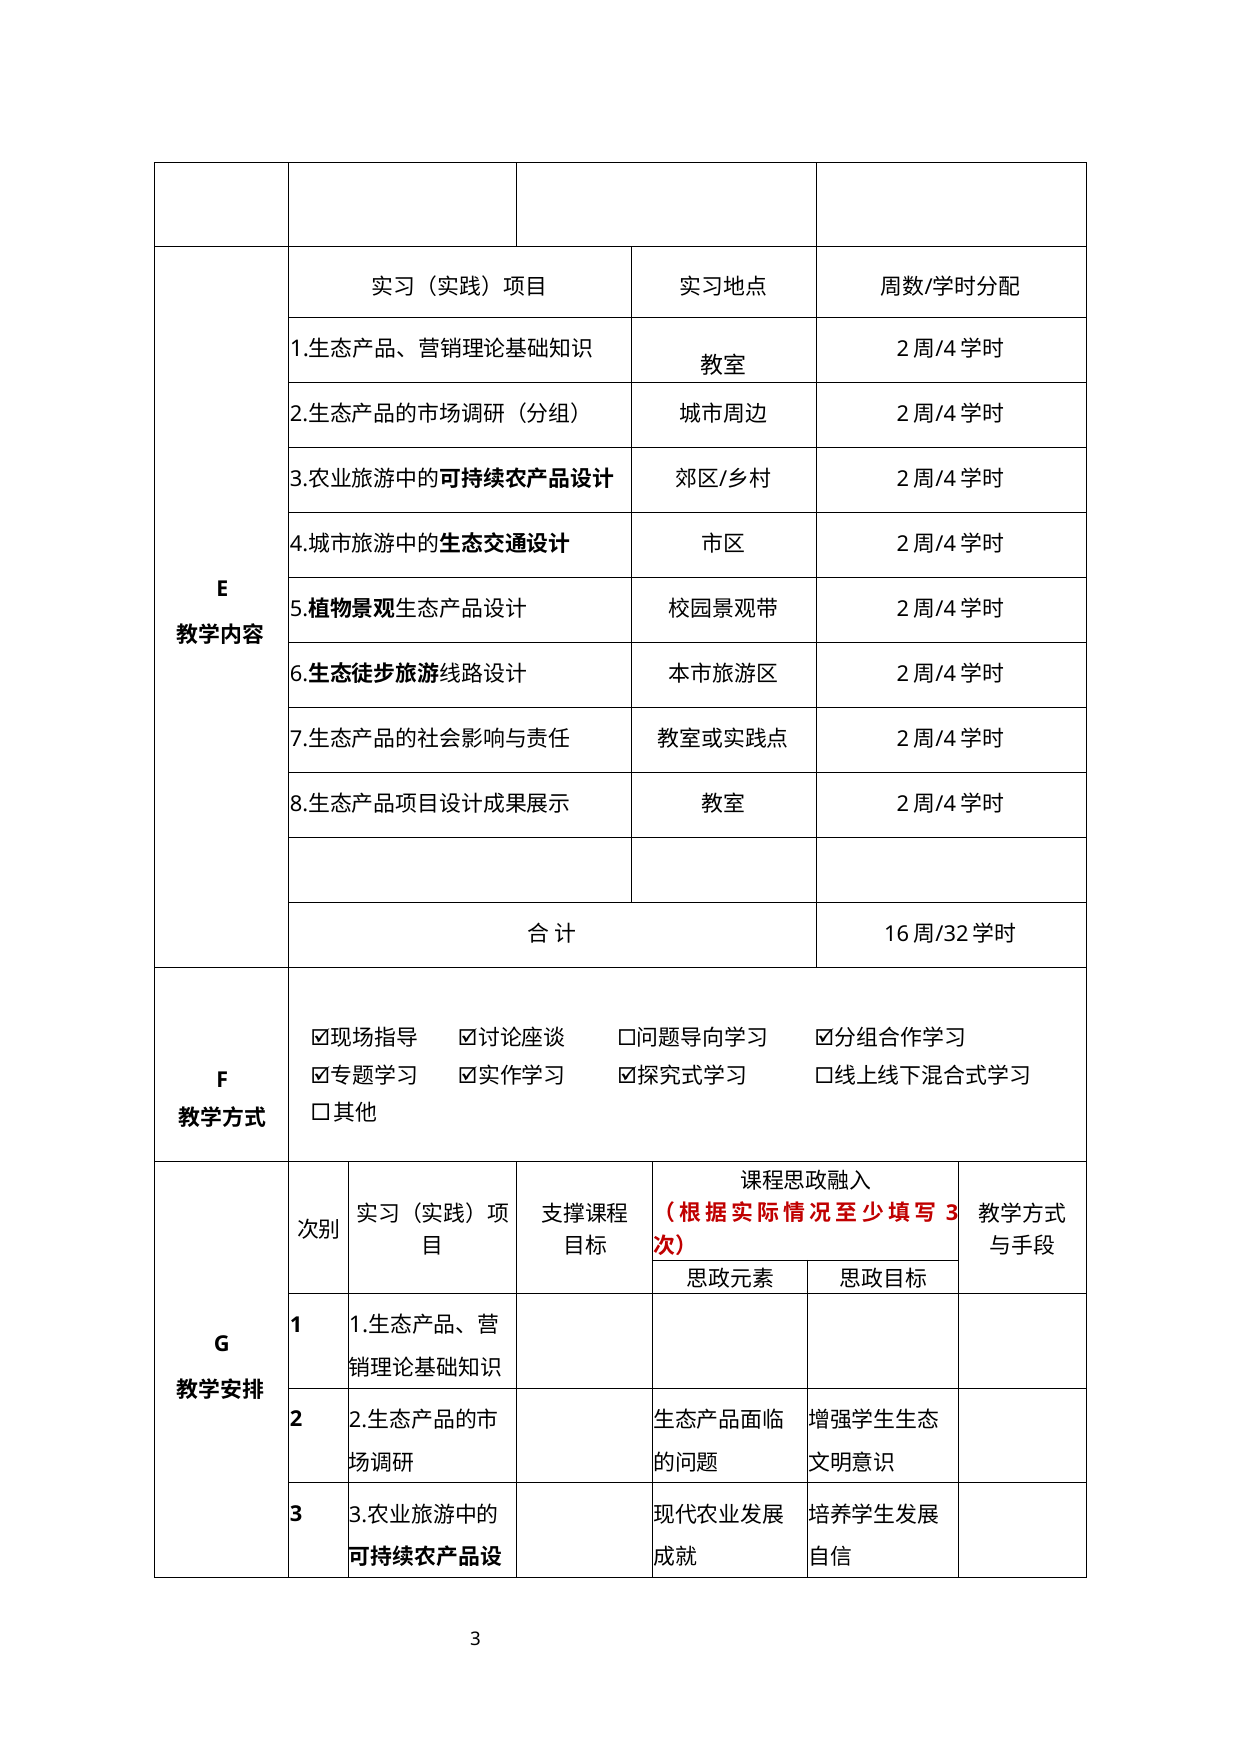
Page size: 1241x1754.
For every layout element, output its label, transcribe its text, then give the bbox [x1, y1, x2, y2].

table_cell 2.生态产品的市场调研（分组） [289, 383, 631, 447]
table_cell 1 [289, 1294, 348, 1388]
table_cell [517, 163, 816, 246]
table_cell 实习（实践）项目 [349, 1162, 516, 1293]
table_cell 郊区/乡村 [632, 448, 816, 512]
table_cell 次别 [289, 1162, 348, 1293]
table_cell 增强学生生态文明意识 [808, 1389, 958, 1482]
table_cell 2周/4学时 [817, 318, 1086, 382]
table_cell 合 计 [289, 903, 816, 967]
table_cell 3 [289, 1483, 348, 1577]
table_cell 4.城市旅游中的生态交通设计 [289, 513, 631, 577]
table_cell 2周/4学时 [817, 643, 1086, 707]
table_cell 培养学生发展自信 [808, 1483, 958, 1577]
table_cell [808, 1294, 958, 1388]
table_cell 市区 [632, 513, 816, 577]
table_cell [653, 1294, 807, 1388]
table_cell [959, 1389, 1086, 1482]
table_cell [289, 838, 631, 902]
table_cell 2周/4学时 [817, 578, 1086, 642]
table_cell 2.生态产品的市场调研 [349, 1389, 516, 1482]
table_cell 5.植物景观生态产品设计 [289, 578, 631, 642]
table_cell [632, 838, 816, 902]
table_cell [817, 163, 1086, 246]
table_cell [517, 1294, 652, 1388]
table_cell 2 [289, 1389, 348, 1482]
table_cell 2周/4学时 [817, 513, 1086, 577]
table_cell [959, 1483, 1086, 1577]
table_cell 8.生态产品项目设计成果展示 [289, 773, 631, 837]
table_cell 3.农业旅游中的可持续农产品设计 [349, 1483, 516, 1577]
table_cell [517, 1483, 652, 1577]
table_cell 实习地点 [632, 247, 816, 317]
table_cell 教室 [632, 773, 816, 837]
table_cell 生态产品面临的问题 [653, 1389, 807, 1482]
table_cell 实习（实践）项目 [289, 247, 631, 317]
table_cell 城市周边 [632, 383, 816, 447]
table_cell 现场指导 讨论座谈 问题导向学习 分组合作学习 专题学习 实作学习 探究式学习 线上线下混合式学习 其他 [289, 968, 1086, 1161]
table_cell 教室或实践点 [632, 708, 816, 772]
table_cell 2周/4学时 [817, 383, 1086, 447]
table_cell 思政目标 [808, 1261, 958, 1293]
table_cell 周数/学时分配 [817, 247, 1086, 317]
table_cell 7.生态产品的社会影响与责任 [289, 708, 631, 772]
table_cell 校园景观带 [632, 578, 816, 642]
table_cell 6.生态徒步旅游线路设计 [289, 643, 631, 707]
table_cell [289, 163, 516, 246]
table_cell [517, 1389, 652, 1482]
table_cell 现代农业发展成就 [653, 1483, 807, 1577]
table_cell [959, 1294, 1086, 1388]
table_cell 2周/4学时 [817, 708, 1086, 772]
table_cell 2周/4学时 [817, 773, 1086, 837]
table_cell 1.生态产品、营销理论基础知识 [289, 318, 631, 382]
table_cell 支撑课程 目标 [517, 1162, 652, 1293]
table_cell F 教学方式 [155, 968, 288, 1161]
table_cell 课程思政融入 （根据实际情况至少填写3次） [653, 1162, 958, 1260]
table_cell 3.农业旅游中的可持续农产品设计 [289, 448, 631, 512]
table_cell 1.生态产品、营销理论基础知识 [349, 1294, 516, 1388]
table_cell [817, 838, 1086, 902]
table_cell G 教学安排 [155, 1162, 288, 1577]
table_cell 2周/4学时 [817, 448, 1086, 512]
table_cell 16周/32学时 [817, 903, 1086, 967]
table_cell 教学方式 与手段 [959, 1162, 1086, 1293]
table_cell E 教学内容 [155, 247, 288, 967]
table_cell 思政元素 [653, 1261, 807, 1293]
table_cell 教室 [632, 318, 816, 382]
table_cell 本市旅游区 [632, 643, 816, 707]
